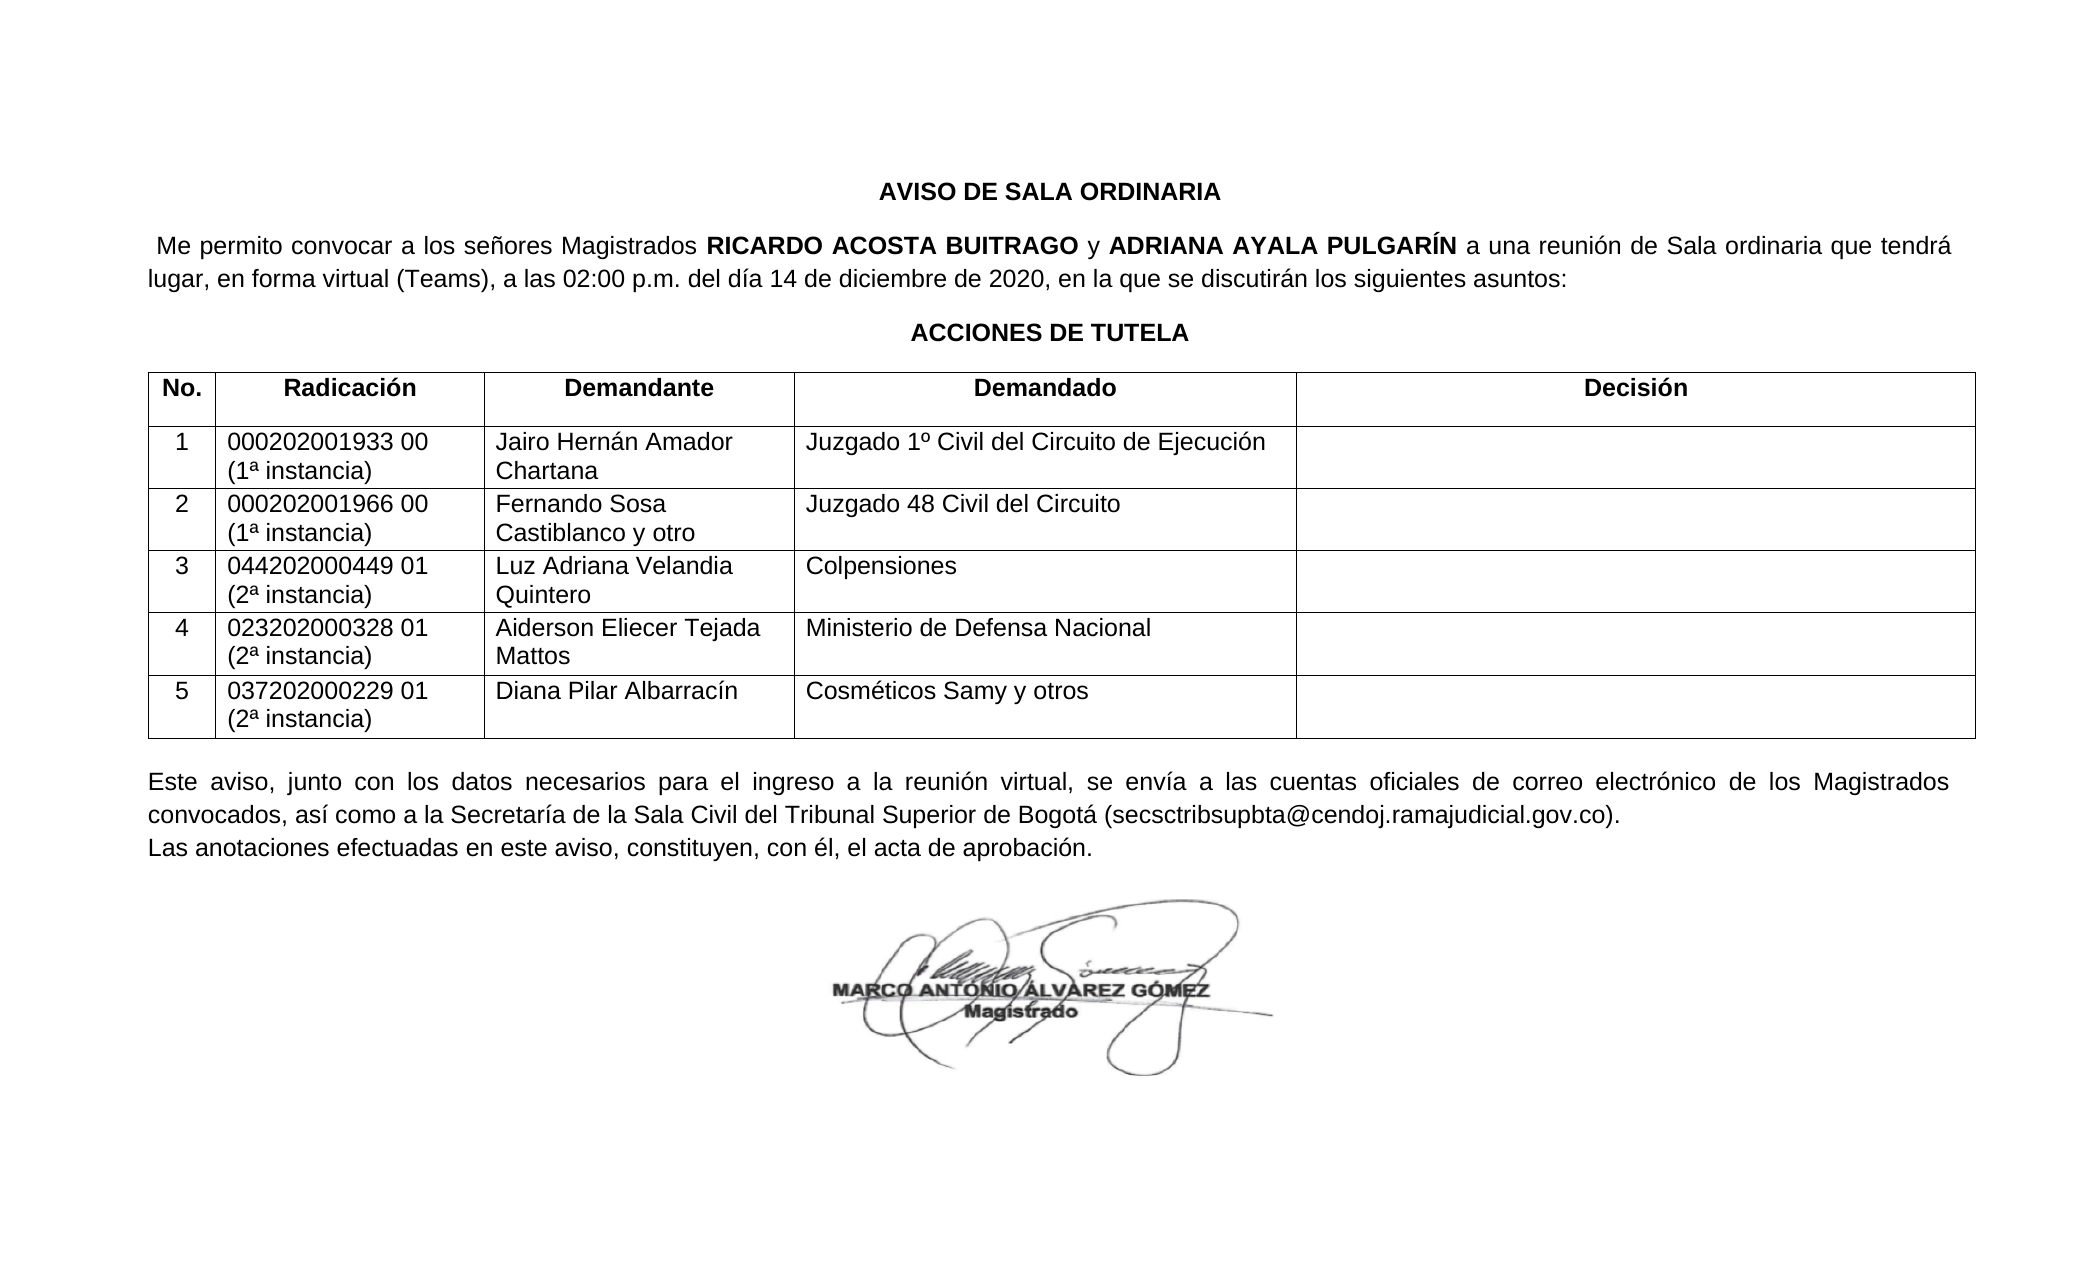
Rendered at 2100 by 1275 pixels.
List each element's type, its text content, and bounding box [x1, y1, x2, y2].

table_cell Jairo Hernán Amador Chartana [485, 427, 794, 488]
text AVISO DE SALA ORDINARIA [148, 177, 1952, 206]
text Este aviso, junto con los datos necesarios para el ingreso a la reunión virtual, se envía a las cuentas oficiales de correo electrónico de los Magistrados convocados, así como a la Secretaría de la Sala Civil del Tribunal Superior de Bogotá (secsctribsupbta@cendoj.ramajudicial.gov.co). [148, 767, 1952, 829]
table_cell Ministerio de Defensa Nacional [795, 613, 1296, 674]
table_cell 3 [149, 551, 215, 612]
table_cell [1297, 613, 1975, 674]
table_cell 5 [149, 676, 215, 738]
table_cell 000202001933 00 (1ª instancia) [216, 427, 484, 488]
table_header Demandado [795, 373, 1296, 426]
text ACCIONES DE TUTELA [148, 318, 1952, 347]
table_cell [1297, 489, 1975, 550]
table_cell Juzgado 48 Civil del Circuito [795, 489, 1296, 550]
table_cell [1297, 427, 1975, 488]
table_cell 023202000328 01 (2ª instancia) [216, 613, 484, 674]
table_cell Juzgado 1º Civil del Circuito de Ejecución [795, 427, 1296, 488]
table_cell [1297, 551, 1975, 612]
table_cell Aiderson Eliecer Tejada Mattos [485, 613, 794, 674]
table_cell 037202000229 01 (2ª instancia) [216, 676, 484, 738]
text Las anotaciones efectuadas en este aviso, constituyen, con él, el acta de aprobación. [148, 833, 1952, 862]
table_cell 1 [149, 427, 215, 488]
table_cell 000202001966 00 (1ª instancia) [216, 489, 484, 550]
table_cell 044202000449 01 (2ª instancia) [216, 551, 484, 612]
table_header Radicación [216, 373, 484, 426]
table_cell Fernando Sosa Castiblanco y otro [485, 489, 794, 550]
table_cell 2 [149, 489, 215, 550]
table_header Decisión [1297, 373, 1975, 426]
table_cell Luz Adriana Velandia Quintero [485, 551, 794, 612]
text Me permito convocar a los señores Magistrados RICARDO ACOSTA BUITRAGO y ADRIANA AYALA PULGARÍN a una reunión de Sala ordinaria que tendrá lugar, en forma virtual (Teams), a las 02:00 p.m. del día 14 de diciembre de 2020, en la que se discutirán los siguientes asuntos: [148, 231, 1952, 293]
table_header No. [149, 373, 215, 426]
picture [826, 899, 1275, 1086]
table_cell [1297, 676, 1975, 738]
table_cell 4 [149, 613, 215, 674]
table_cell Colpensiones [795, 551, 1296, 612]
table_cell Diana Pilar Albarracín [485, 676, 794, 738]
table_cell Cosméticos Samy y otros [795, 676, 1296, 738]
table_header Demandante [485, 373, 794, 426]
